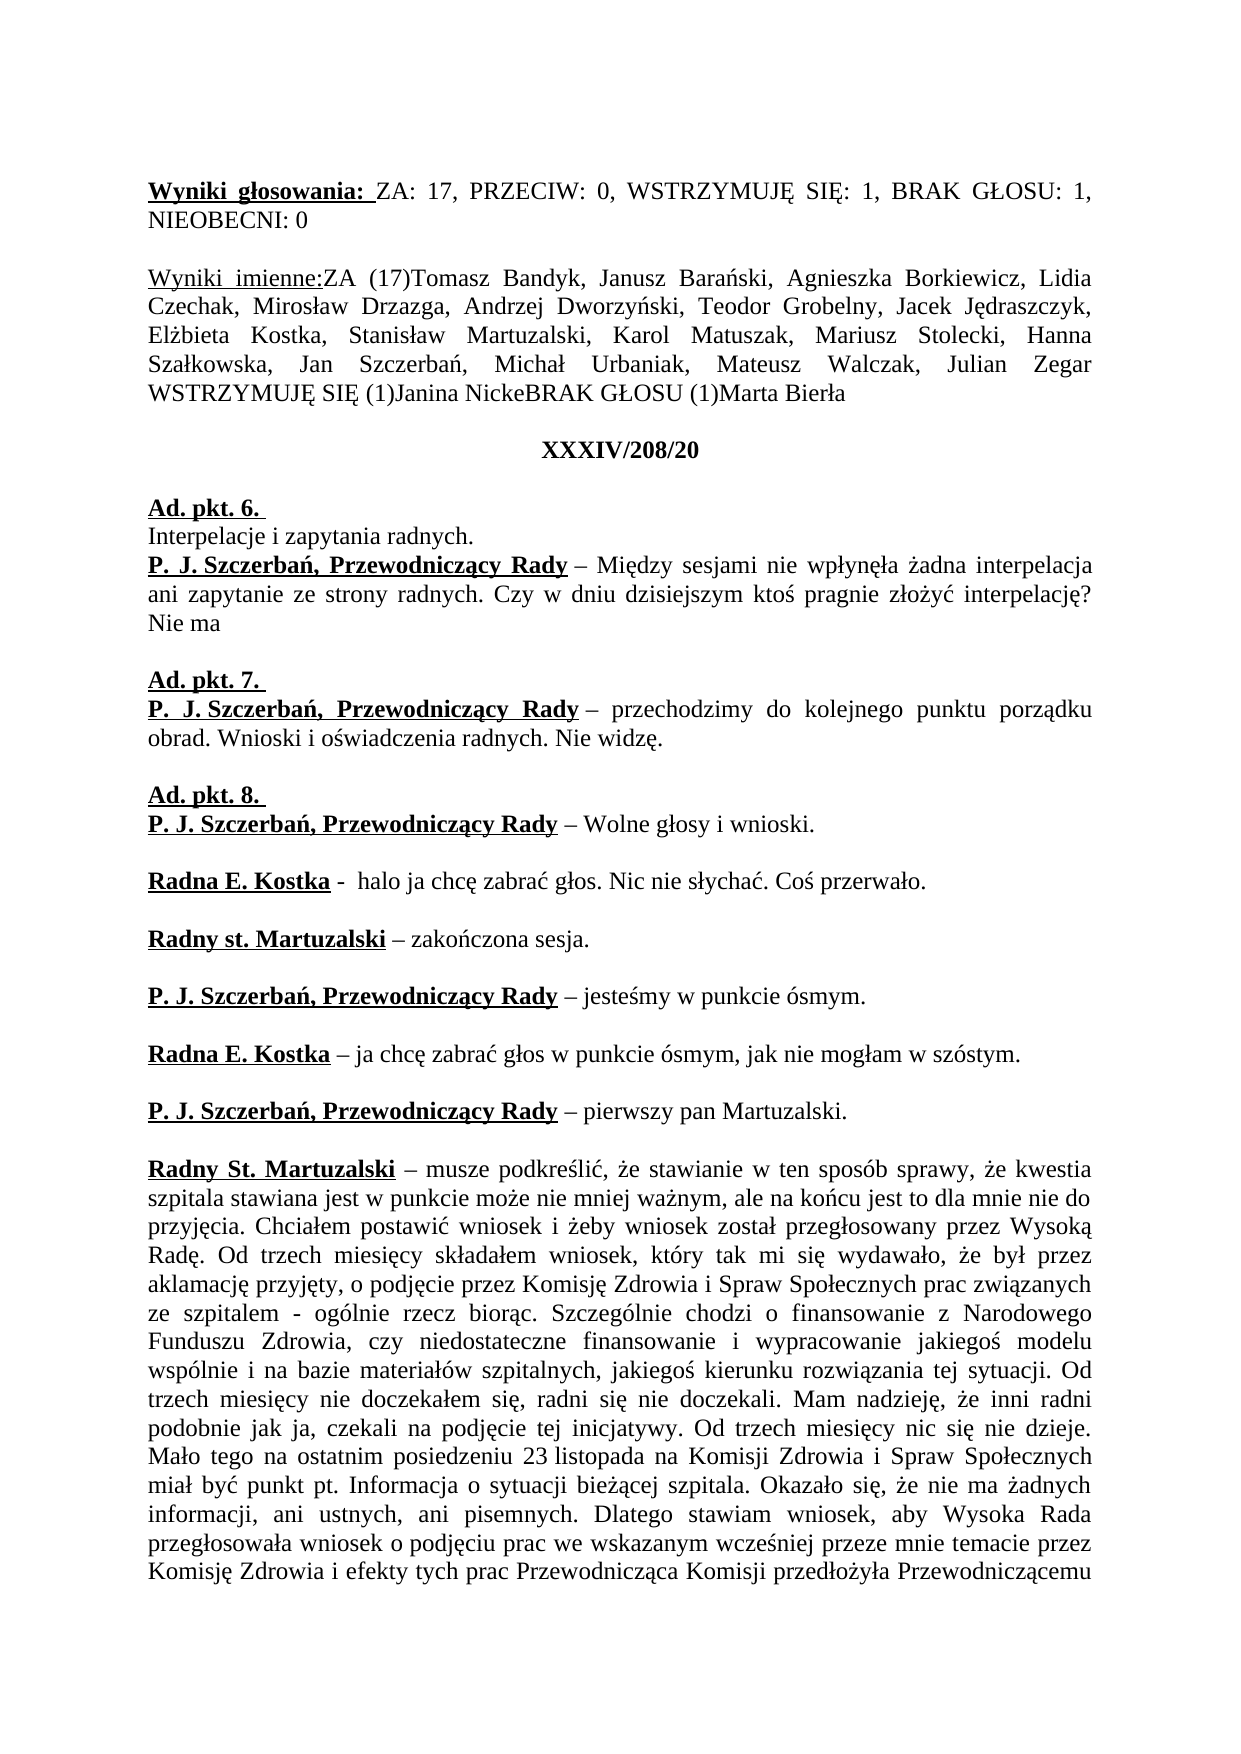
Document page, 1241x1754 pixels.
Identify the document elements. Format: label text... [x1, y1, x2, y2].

text Interpelacje i zapytania radnych. [148, 521, 1093, 550]
text P. J. Szczerbań, Przewodniczący Rady – przechodzimy do kolejnego punktu porządku obrad. Wnioski i oświadczenia radnych. Nie widzę. [148, 694, 1093, 751]
text Ad. pkt. 7. [148, 665, 1093, 694]
text Radna E. Kostka - halo ja chcę zabrać głos. Nic nie słychać. Coś przerwało. [148, 866, 1093, 895]
text Ad. pkt. 8. [148, 780, 1093, 809]
text Radny st. Martuzalski – zakończona sesja. [148, 924, 1093, 953]
text P. J. Szczerbań, Przewodniczący Rady – jesteśmy w punkcie ósmym. [148, 981, 1093, 1010]
text P. J. Szczerbań, Przewodniczący Rady – Między sesjami nie wpłynęła żadna interpelacja ani zapytanie ze strony radnych. Czy w dniu dzisiejszym ktoś pragnie złożyć interpelację? Nie ma [148, 550, 1093, 636]
text Wyniki głosowania: ZA: 17, PRZECIW: 0, WSTRZYMUJĘ SIĘ: 1, BRAK GŁOSU: 1, NIEOBECNI: 0 [148, 176, 1093, 234]
text Wyniki imienne:ZA (17)Tomasz Bandyk, Janusz Barański, Agnieszka Borkiewicz, Lidia Czechak, Mirosław Drzazga, Andrzej Dworzyński, Teodor Grobelny, Jacek Jędraszczyk, Elżbieta Kostka, Stanisław Martuzalski, Karol Matuszak, Mariusz Stolecki, Hanna Szałkowska, Jan Szczerbań, Michał Urbaniak, Mateusz Walczak, Julian Zegar WSTRZYMUJĘ SIĘ (1)Janina NickeBRAK GŁOSU (1)Marta Bierła [148, 263, 1093, 406]
text Ad. pkt. 6. [148, 493, 1093, 521]
text P. J. Szczerbań, Przewodniczący Rady – Wolne głosy i wnioski. [148, 809, 1093, 838]
text XXXIV/208/20 [148, 435, 1093, 464]
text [148, 1154, 1093, 1585]
text P. J. Szczerbań, Przewodniczący Rady – pierwszy pan Martuzalski. [148, 1096, 1093, 1125]
text Radna E. Kostka – ja chcę zabrać głos w punkcie ósmym, jak nie mogłam w szóstym. [148, 1039, 1093, 1068]
